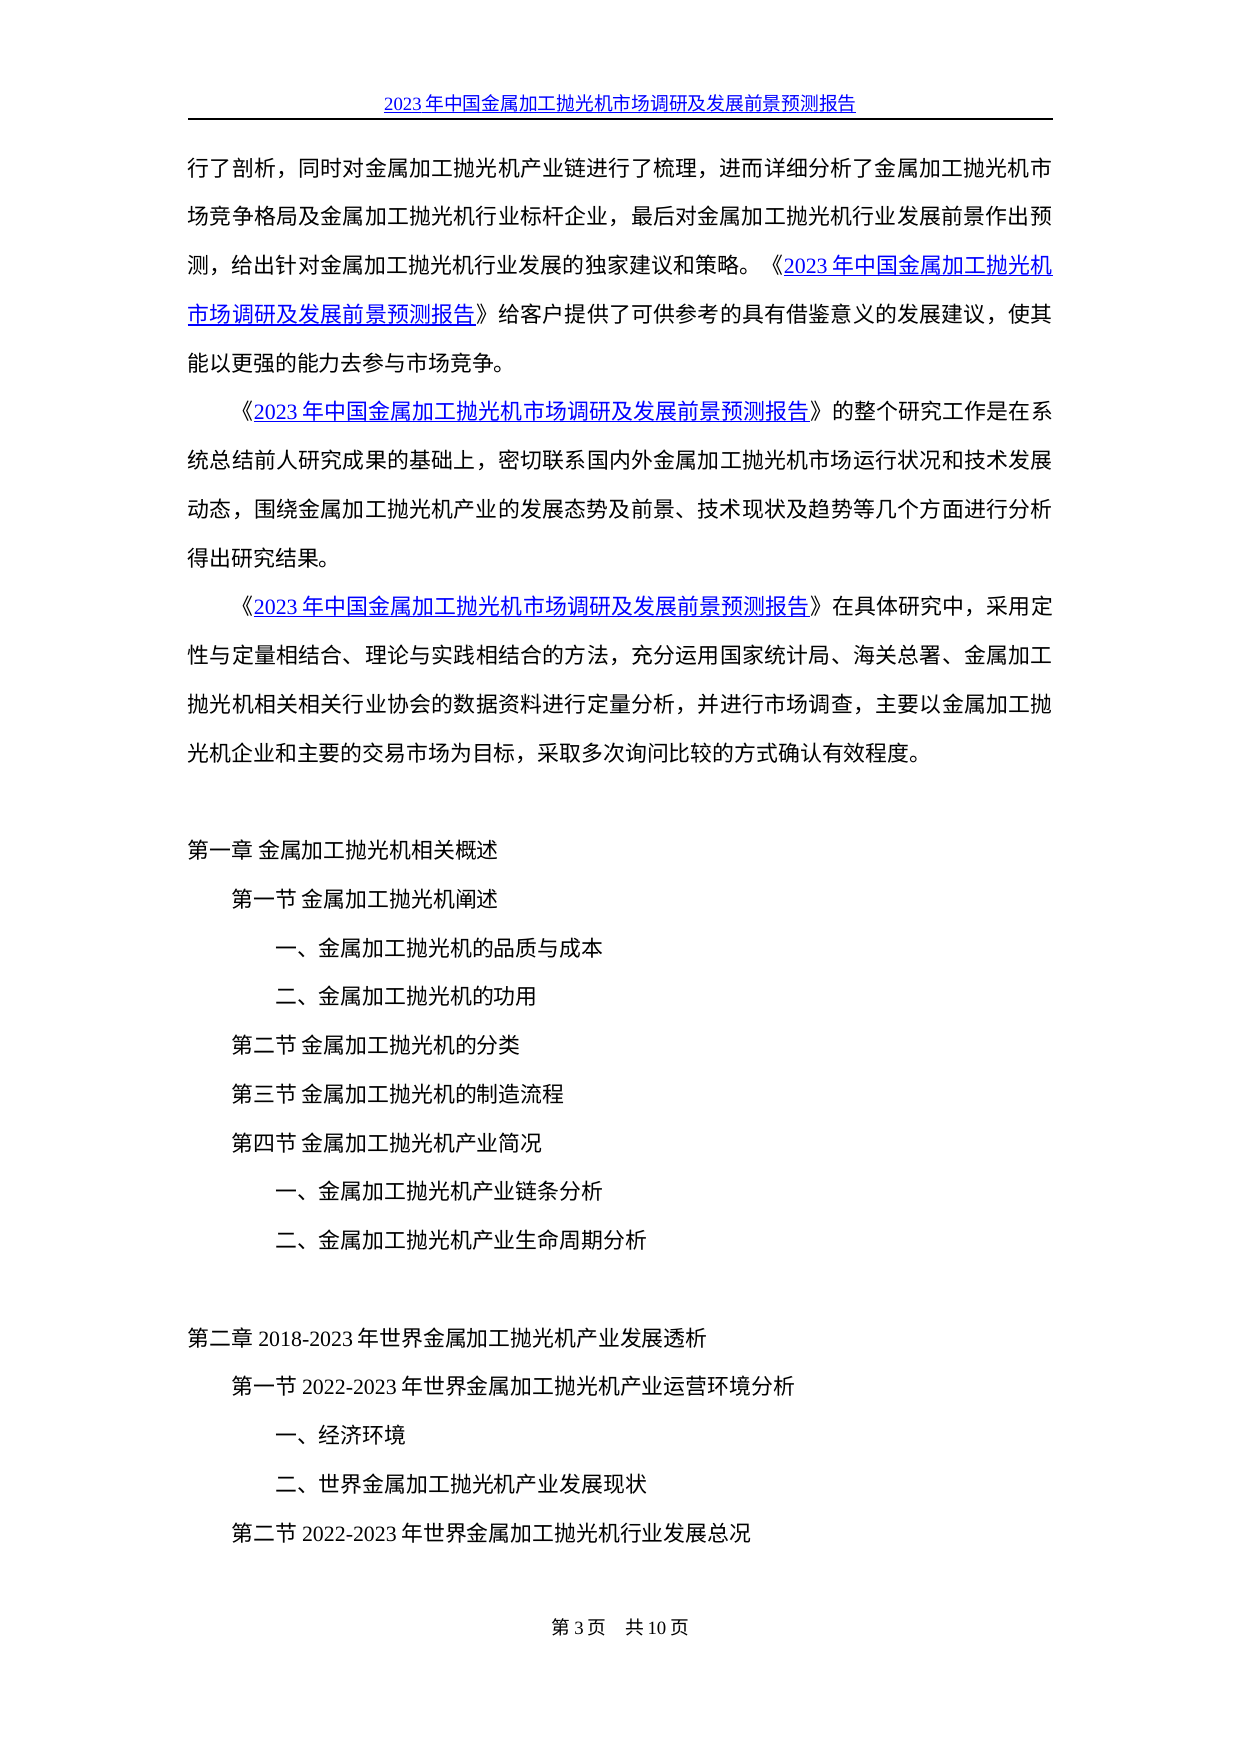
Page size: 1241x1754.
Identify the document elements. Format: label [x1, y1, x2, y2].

text [187, 150, 1053, 1548]
